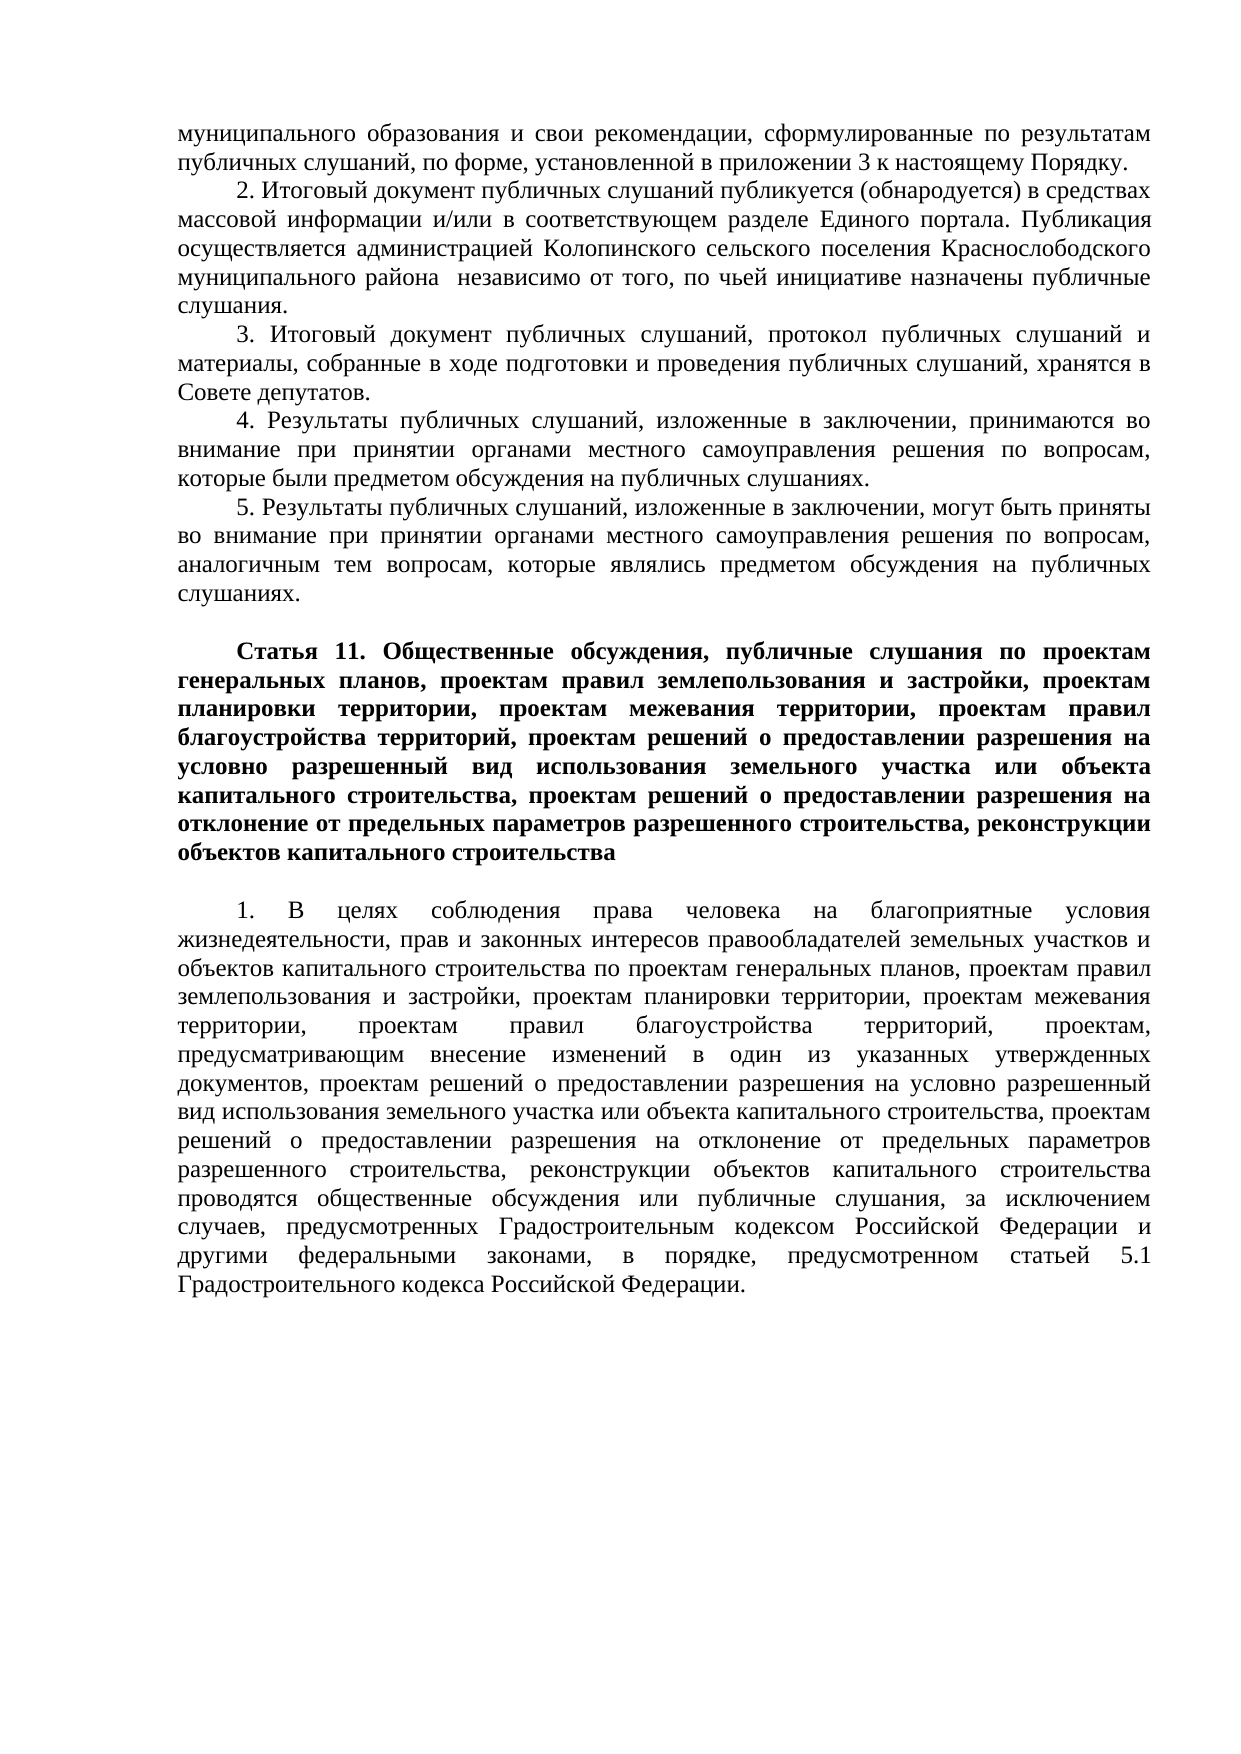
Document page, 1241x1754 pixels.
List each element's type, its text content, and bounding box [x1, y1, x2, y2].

text 5. Результаты публичных слушаний, изложенные в заключении, могут быть приняты во внимание при принятии органами местного самоуправления решения по вопросам, аналогичным тем вопросам, которые являлись предметом обсуждения на публичных слушаниях. [177, 492, 1152, 607]
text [177, 118, 1152, 176]
text Статья 11. Общественные обсуждения, публичные слушания по проектам генеральных планов, проектам правил землепользования и застройки, проектам планировки территории, проектам межевания территории, проектам правил благоустройства территорий, проектам решений о предоставлении разрешения на условно разрешенный вид использования земельного участка или объекта капитального строительства, проектам решений о предоставлении разрешения на отклонение от предельных параметров разрешенного строительства, реконструкции объектов капитального строительства [177, 636, 1152, 866]
text 2. Итоговый документ публичных слушаний публикуется (обнародуется) в средствах массовой информации и/или в соответствующем разделе Единого портала. Публикация осуществляется администрацией Колопинского сельского поселения Краснослободского муниципального района независимо от того, по чьей инициативе назначены публичные слушания. [177, 176, 1152, 319]
text 3. Итоговый документ публичных слушаний, протокол публичных слушаний и материалы, собранные в ходе подготовки и проведения публичных слушаний, хранятся в Совете депутатов. [177, 319, 1152, 406]
text 1. В целях соблюдения права человека на благоприятные условия жизнедеятельности, прав и законных интересов правообладателей земельных участков и объектов капитального строительства по проектам генеральных планов, проектам правил землепользования и застройки, проектам планировки территории, проектам межевания территории, проектам правил благоустройства территорий, проектам, предусматривающим внесение изменений в один из указанных утвержденных документов, проектам решений о предоставлении разрешения на условно разрешенный вид использования земельного участка или объекта капитального строительства, проектам решений о предоставлении разрешения на отклонение от предельных параметров разрешенного строительства, реконструкции объектов капитального строительства проводятся общественные обсуждения или публичные слушания, за исключением случаев, предусмотренных Градостроительным кодексом Российской Федерации и другими федеральными законами, в порядке, предусмотренном статьей 5.1 Градостроительного кодекса Российской Федерации. [177, 895, 1152, 1298]
text 4. Результаты публичных слушаний, изложенные в заключении, принимаются во внимание при принятии органами местного самоуправления решения по вопросам, которые были предметом обсуждения на публичных слушаниях. [177, 406, 1152, 492]
